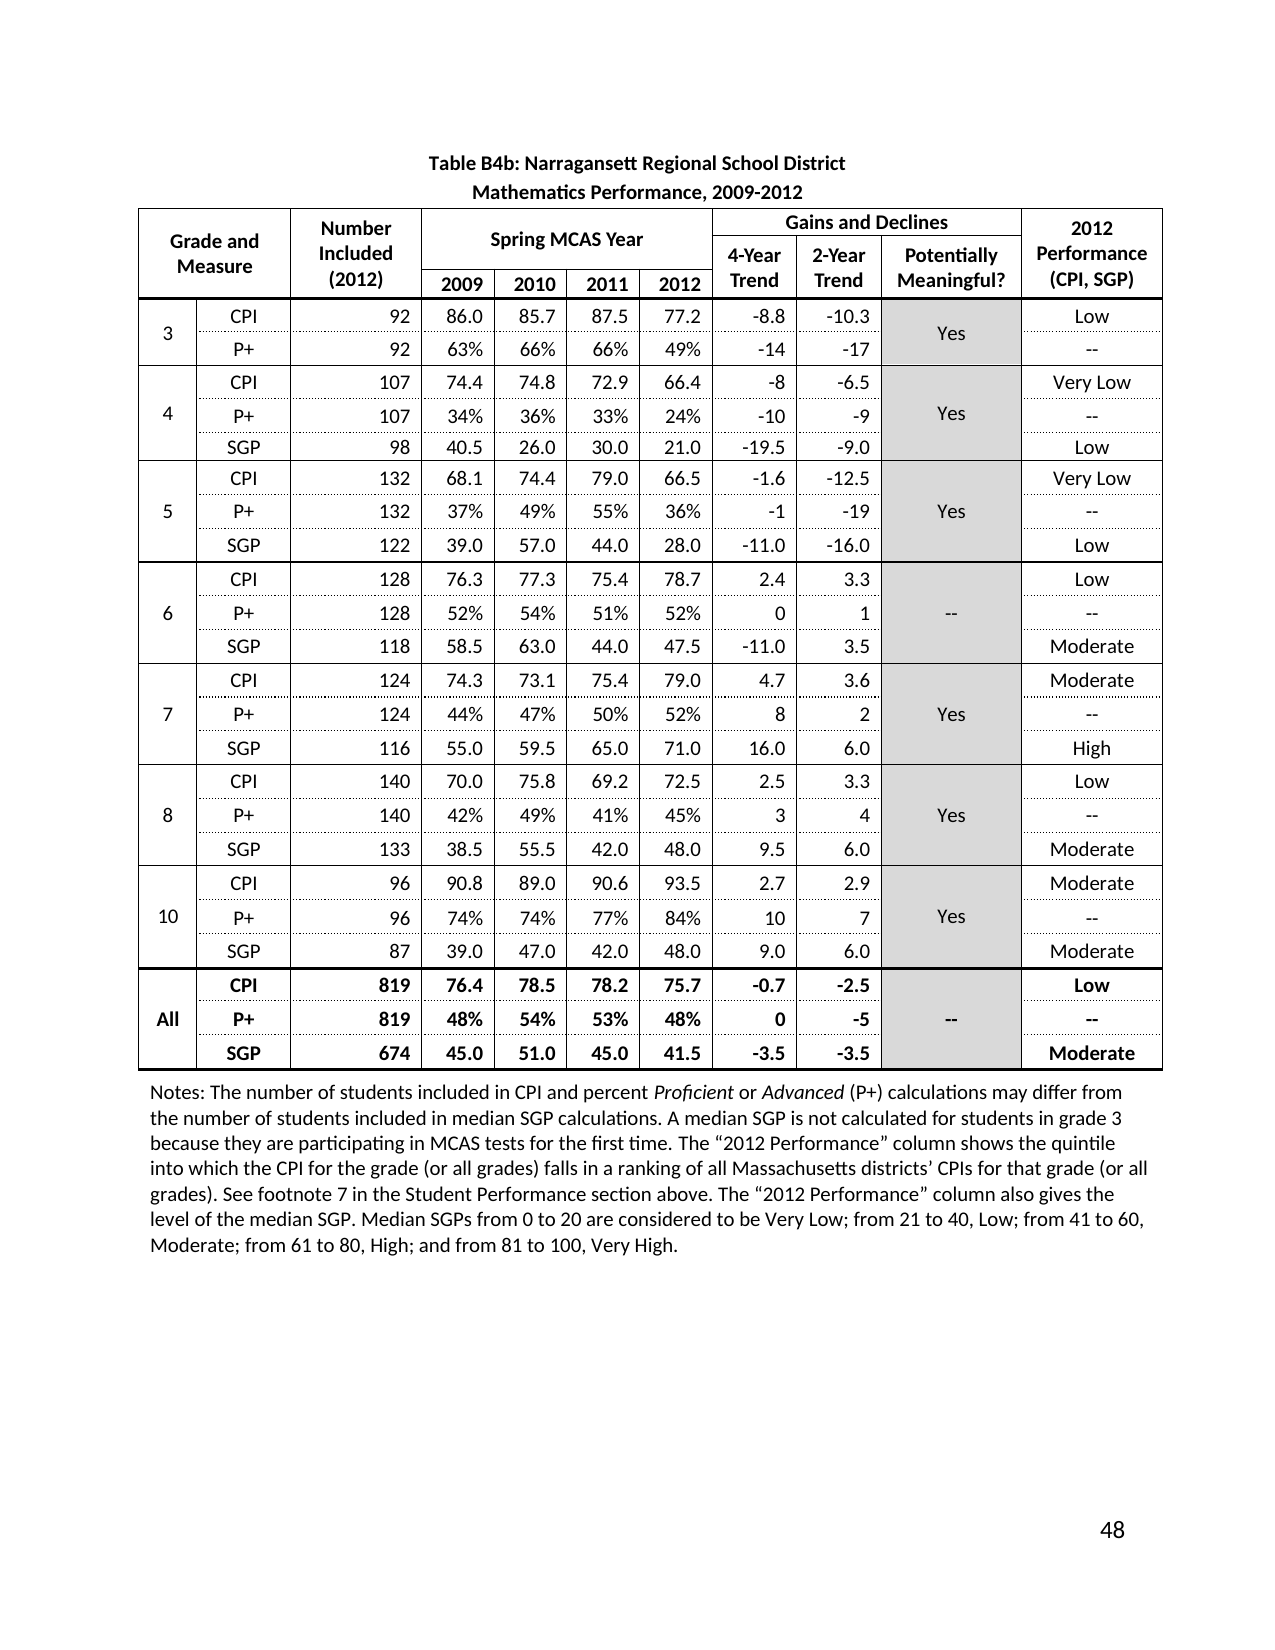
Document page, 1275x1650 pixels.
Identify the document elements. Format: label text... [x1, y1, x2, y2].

table_cell 92 [291, 300, 421, 331]
table_cell P+ [197, 331, 290, 364]
table_cell 48% [422, 1000, 494, 1034]
table_cell 55.0 [422, 730, 494, 764]
table_cell Potentially Meaningful? [882, 236, 1021, 297]
table_cell 74.4 [495, 461, 566, 494]
table_cell 4-Year Trend [713, 236, 796, 297]
table_cell 79.0 [640, 664, 712, 696]
table_cell 107 [291, 398, 421, 432]
table_cell 34% [422, 398, 494, 432]
table_cell 72.9 [567, 366, 639, 398]
table_cell 66% [495, 331, 566, 364]
table_cell 54% [495, 1000, 566, 1034]
table_cell 78.7 [640, 563, 712, 595]
table_cell 50% [567, 696, 639, 730]
table_cell 57.0 [495, 528, 566, 561]
table_cell 85.7 [495, 300, 566, 331]
table_cell 49% [495, 494, 566, 528]
table_cell -10 [713, 398, 796, 432]
table_cell Moderate [1022, 866, 1162, 899]
text Mathematics Performance, 2009-2012 [150, 179, 1125, 204]
table_cell 4 [797, 798, 881, 832]
table_cell P+ [197, 899, 290, 933]
table_cell 74.4 [422, 366, 494, 398]
table_cell CPI [197, 765, 290, 798]
table_cell 42% [422, 798, 494, 832]
table_cell 74.3 [422, 664, 494, 696]
table_cell 38.5 [422, 832, 494, 865]
table_cell 66% [567, 331, 639, 364]
table_cell 24% [640, 398, 712, 432]
table_cell 36% [640, 494, 712, 528]
table_cell 2012 [640, 270, 712, 297]
table_cell Low [1022, 432, 1162, 460]
table_cell 10 [139, 866, 196, 967]
table_cell 42.0 [567, 933, 639, 967]
table_cell 4.7 [713, 664, 796, 696]
table_cell Low [1022, 765, 1162, 798]
table_cell 76.3 [422, 563, 494, 595]
table_cell 45% [640, 798, 712, 832]
table_cell -- [1022, 398, 1162, 432]
table_cell -12.5 [797, 461, 881, 494]
table_cell 39.0 [422, 528, 494, 561]
table_cell 76.4 [422, 970, 494, 1000]
table_cell 87.5 [567, 300, 639, 331]
table_cell 63% [422, 331, 494, 364]
table_cell Low [1022, 563, 1162, 595]
table_cell 89.0 [495, 866, 566, 899]
table_cell 51.0 [495, 1034, 566, 1068]
table_cell 63.0 [495, 629, 566, 663]
table_cell 6.0 [797, 933, 881, 967]
table_header Gains and Declines [713, 209, 1021, 235]
table_cell Low [1022, 300, 1162, 331]
table_cell 128 [291, 595, 421, 629]
table_cell 52% [422, 595, 494, 629]
table_cell -1.6 [713, 461, 796, 494]
table_cell -- [1022, 798, 1162, 832]
table_cell 48% [640, 1000, 712, 1034]
table_cell SGP [197, 730, 290, 764]
table_cell 58.5 [422, 629, 494, 663]
table_cell SGP [197, 1034, 290, 1068]
table_cell SGP [197, 528, 290, 561]
table_cell 116 [291, 730, 421, 764]
table_cell 96 [291, 899, 421, 933]
table_cell 0 [713, 595, 796, 629]
table_cell 77% [567, 899, 639, 933]
table_cell 78.2 [567, 970, 639, 1000]
table_cell Moderate [1022, 933, 1162, 967]
table_cell CPI [197, 461, 290, 494]
table_cell 75.4 [567, 664, 639, 696]
table_cell Low [1022, 528, 1162, 561]
table_cell 2.7 [713, 866, 796, 899]
table_cell 42.0 [567, 832, 639, 865]
table_cell 2 [797, 696, 881, 730]
table_cell 124 [291, 664, 421, 696]
table_cell 93.5 [640, 866, 712, 899]
table_cell All [139, 970, 196, 1068]
table_cell CPI [197, 366, 290, 398]
table_cell 74.8 [495, 366, 566, 398]
table_cell 69.2 [567, 765, 639, 798]
table_cell -- [1022, 899, 1162, 933]
table_cell 819 [291, 970, 421, 1000]
table_cell 28.0 [640, 528, 712, 561]
table_cell Moderate [1022, 832, 1162, 865]
table_cell 74% [495, 899, 566, 933]
table_cell 9.0 [713, 933, 796, 967]
table_cell Moderate [1022, 664, 1162, 696]
table_cell 132 [291, 494, 421, 528]
table_cell 54% [495, 595, 566, 629]
table_cell 3.3 [797, 765, 881, 798]
table_cell 16.0 [713, 730, 796, 764]
table_cell 77.3 [495, 563, 566, 595]
table_cell 8 [139, 765, 196, 865]
table_header Grade and Measure [139, 209, 290, 297]
table_header Spring MCAS Year [422, 209, 712, 268]
table_cell 2009 [422, 270, 494, 297]
table_cell 39.0 [422, 933, 494, 967]
table_cell 26.0 [495, 432, 566, 460]
table_cell 37% [422, 494, 494, 528]
table_cell 47.0 [495, 933, 566, 967]
table_cell -0.7 [713, 970, 796, 1000]
table_cell SGP [197, 832, 290, 865]
table_cell 3.5 [797, 629, 881, 663]
table_cell 49% [640, 331, 712, 364]
table_cell 3.3 [797, 563, 881, 595]
table_cell 96 [291, 866, 421, 899]
table_cell Yes [882, 300, 1021, 364]
table_cell -14 [713, 331, 796, 364]
table_cell CPI [197, 563, 290, 595]
table_cell SGP [197, 933, 290, 967]
text Table B4b: Narragansett Regional School District [150, 150, 1125, 175]
table_cell Very Low [1022, 461, 1162, 494]
table_cell -10.3 [797, 300, 881, 331]
table_cell -19.5 [713, 432, 796, 460]
table_cell 47.5 [640, 629, 712, 663]
table_cell P+ [197, 696, 290, 730]
table_cell 107 [291, 366, 421, 398]
table_cell -11.0 [713, 629, 796, 663]
table_cell 66.4 [640, 366, 712, 398]
table_cell -- [1022, 696, 1162, 730]
table_cell -5 [797, 1000, 881, 1034]
table_cell 2.4 [713, 563, 796, 595]
table_cell P+ [197, 1000, 290, 1034]
table_cell 75.7 [640, 970, 712, 1000]
table_cell -11.0 [713, 528, 796, 561]
table_cell 48.0 [640, 933, 712, 967]
table_cell 74% [422, 899, 494, 933]
table_cell 98 [291, 432, 421, 460]
table_cell Low [1022, 970, 1162, 1000]
table_cell 52% [640, 595, 712, 629]
table_cell 118 [291, 629, 421, 663]
table_cell 87 [291, 933, 421, 967]
table_cell P+ [197, 798, 290, 832]
table_cell 48.0 [640, 832, 712, 865]
table_cell 2010 [495, 270, 566, 297]
table_cell 45.0 [422, 1034, 494, 1068]
table_cell 75.8 [495, 765, 566, 798]
table_cell -- [882, 563, 1021, 663]
table_cell 51% [567, 595, 639, 629]
table_cell 40.5 [422, 432, 494, 460]
table_cell 68.1 [422, 461, 494, 494]
table_cell 84% [640, 899, 712, 933]
table_cell -8.8 [713, 300, 796, 331]
table_cell Yes [882, 461, 1021, 561]
table_cell Yes [882, 664, 1021, 764]
table_cell Yes [882, 366, 1021, 460]
table_cell 92 [291, 331, 421, 364]
table_cell Yes [882, 866, 1021, 967]
table_cell -3.5 [797, 1034, 881, 1068]
table_cell 3 [139, 300, 196, 364]
table_cell CPI [197, 866, 290, 899]
table_cell 70.0 [422, 765, 494, 798]
table_cell 44% [422, 696, 494, 730]
table_cell 6.0 [797, 730, 881, 764]
table_cell 7 [139, 664, 196, 764]
table_cell CPI [197, 970, 290, 1000]
table_cell Moderate [1022, 1034, 1162, 1068]
table_cell 133 [291, 832, 421, 865]
table_cell 2011 [567, 270, 639, 297]
table_cell 55.5 [495, 832, 566, 865]
table_cell 47% [495, 696, 566, 730]
table_cell CPI [197, 300, 290, 331]
table_cell 52% [640, 696, 712, 730]
table_cell 6.0 [797, 832, 881, 865]
table_cell 90.6 [567, 866, 639, 899]
table_cell 30.0 [567, 432, 639, 460]
table_cell 65.0 [567, 730, 639, 764]
table_cell -- [1022, 331, 1162, 364]
table_cell 122 [291, 528, 421, 561]
table_cell 77.2 [640, 300, 712, 331]
table_cell Very Low [1022, 366, 1162, 398]
table_cell 33% [567, 398, 639, 432]
table_cell 124 [291, 696, 421, 730]
table_cell 36% [495, 398, 566, 432]
table_cell SGP [197, 629, 290, 663]
table_cell P+ [197, 398, 290, 432]
table_cell -8 [713, 366, 796, 398]
table_cell Moderate [1022, 629, 1162, 663]
table_cell -6.5 [797, 366, 881, 398]
table_cell 9.5 [713, 832, 796, 865]
table_cell 6 [139, 563, 196, 663]
table_cell 674 [291, 1034, 421, 1068]
table_cell 55% [567, 494, 639, 528]
table_cell 72.5 [640, 765, 712, 798]
table_cell -- [882, 970, 1021, 1068]
table_cell 3 [713, 798, 796, 832]
table_cell 140 [291, 765, 421, 798]
table_cell 819 [291, 1000, 421, 1034]
table_cell 2.5 [713, 765, 796, 798]
table_cell SGP [197, 432, 290, 460]
table_cell -16.0 [797, 528, 881, 561]
table_cell 44.0 [567, 528, 639, 561]
table_cell 7 [797, 899, 881, 933]
table_cell CPI [197, 664, 290, 696]
table_cell 132 [291, 461, 421, 494]
table_header 2012 Performance (CPI, SGP) [1022, 209, 1162, 297]
table_cell 73.1 [495, 664, 566, 696]
table_cell -- [1022, 595, 1162, 629]
table_cell 86.0 [422, 300, 494, 331]
table_cell -9 [797, 398, 881, 432]
table_cell 2-Year Trend [797, 236, 881, 297]
table_cell -- [1022, 1000, 1162, 1034]
table_cell 78.5 [495, 970, 566, 1000]
table_cell 90.8 [422, 866, 494, 899]
table_cell 5 [139, 461, 196, 561]
table_cell 4 [139, 366, 196, 460]
table_cell 140 [291, 798, 421, 832]
table_cell 2.9 [797, 866, 881, 899]
table_cell P+ [197, 595, 290, 629]
table_cell Notes: The number of students included in CPI and percent Proficient or Advanced (P+) calculations may differ from the number of students included in median SGP calculations. A median SGP is not calculated for students in grade 3 because they are participating in MCAS tests for the first time. The “2012 Performance” column shows the quintile into which the CPI for the grade (or all grades) falls in a ranking of all Massachusetts districts’ CPIs for that grade (or all grades). See footnote 7 in the Student Performance section above. The “2012 Performance” column also gives the level of the median SGP. Median SGPs from 0 to 20 are considered to be Very Low; from 21 to 40, Low; from 41 to 60, Moderate; from 61 to 80, High; and from 81 to 100, Very High. [139, 1071, 1162, 1257]
table_cell -3.5 [713, 1034, 796, 1068]
table_cell High [1022, 730, 1162, 764]
table_cell 49% [495, 798, 566, 832]
table_cell P+ [197, 494, 290, 528]
table_cell 45.0 [567, 1034, 639, 1068]
table_cell 79.0 [567, 461, 639, 494]
table_cell 21.0 [640, 432, 712, 460]
table_cell 10 [713, 899, 796, 933]
table_cell -- [1022, 494, 1162, 528]
table_cell 1 [797, 595, 881, 629]
table_cell 0 [713, 1000, 796, 1034]
table_header Number Included (2012) [291, 209, 421, 297]
table_cell -17 [797, 331, 881, 364]
table_cell -2.5 [797, 970, 881, 1000]
table_cell 3.6 [797, 664, 881, 696]
table_cell Yes [882, 765, 1021, 865]
table_cell 75.4 [567, 563, 639, 595]
table_cell -1 [713, 494, 796, 528]
table_cell 128 [291, 563, 421, 595]
table_cell 44.0 [567, 629, 639, 663]
table_cell -19 [797, 494, 881, 528]
table_cell 66.5 [640, 461, 712, 494]
table_cell 8 [713, 696, 796, 730]
table_cell 71.0 [640, 730, 712, 764]
table_cell 41% [567, 798, 639, 832]
table_cell -9.0 [797, 432, 881, 460]
table_cell 41.5 [640, 1034, 712, 1068]
table_cell 53% [567, 1000, 639, 1034]
table_cell 59.5 [495, 730, 566, 764]
